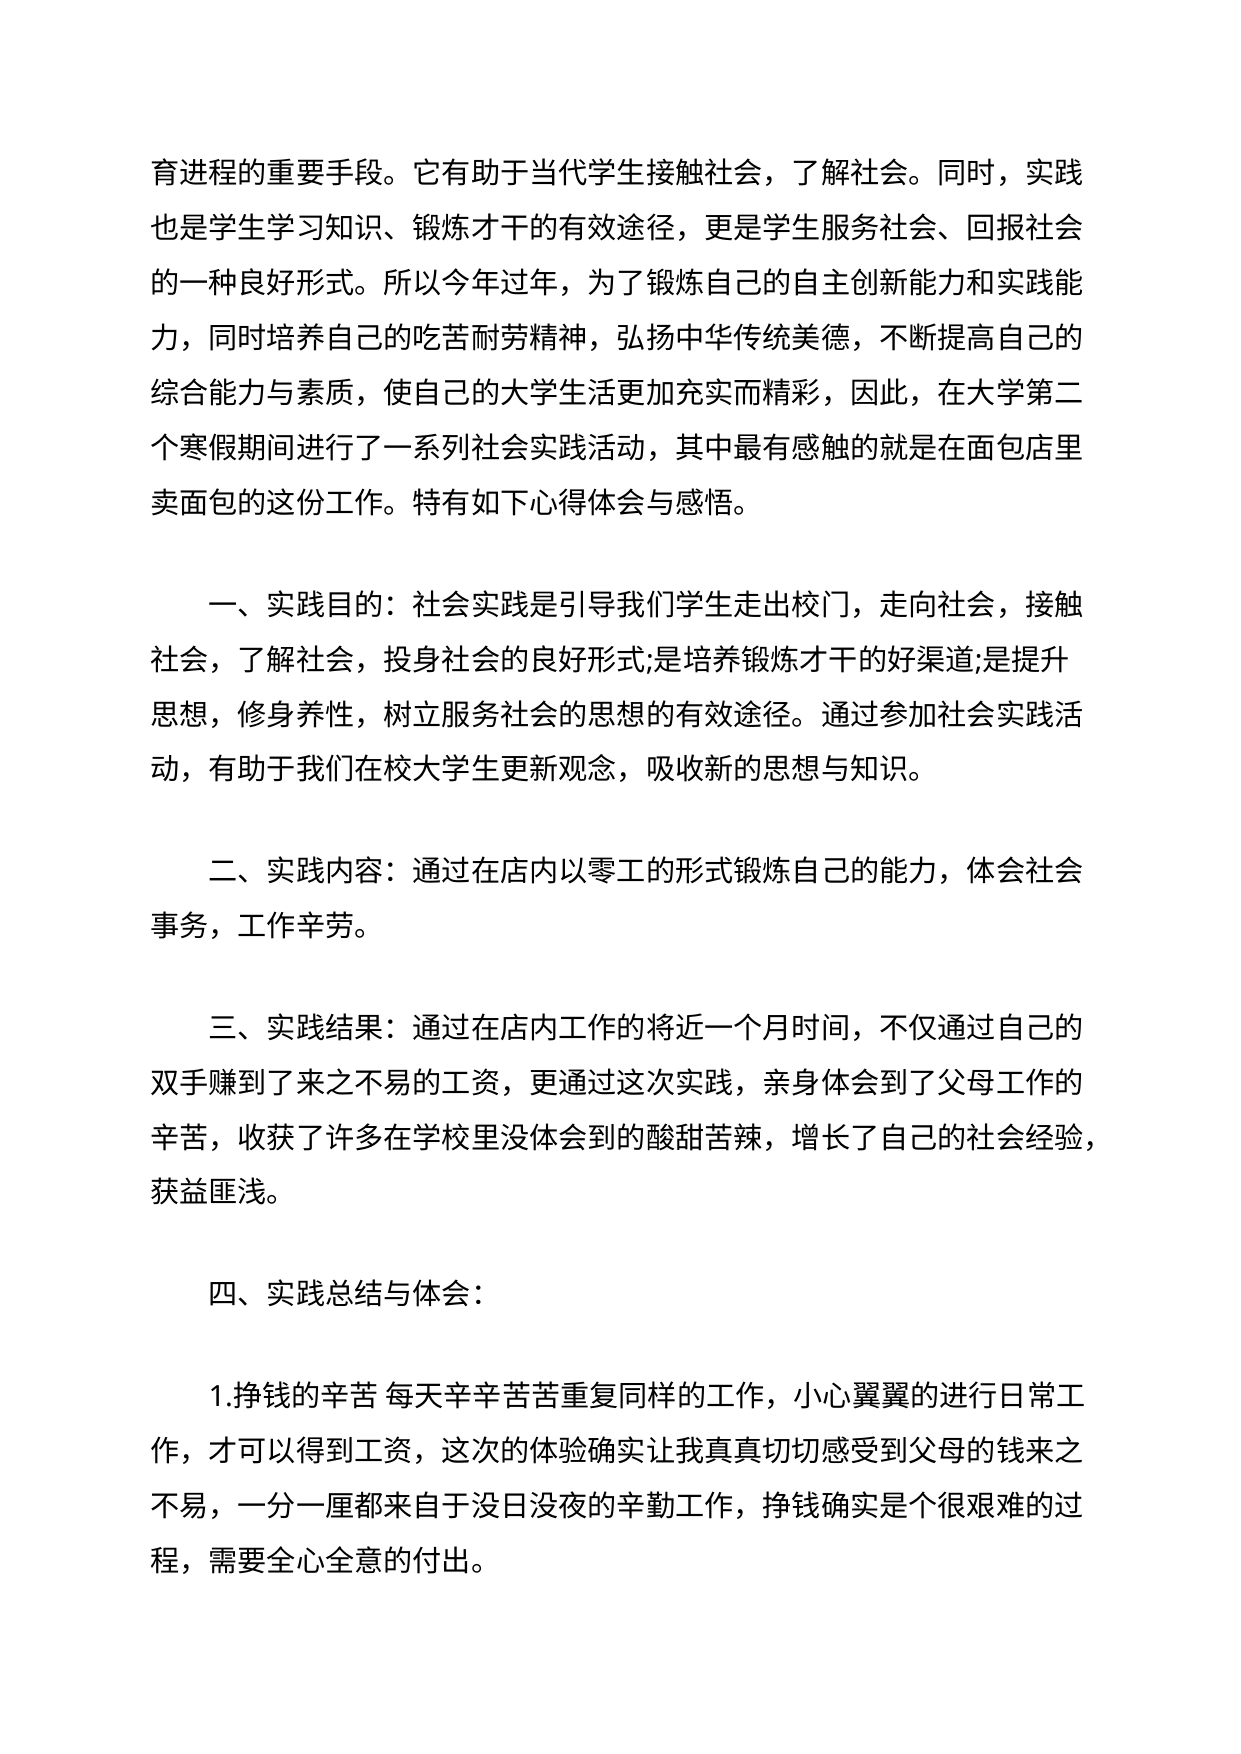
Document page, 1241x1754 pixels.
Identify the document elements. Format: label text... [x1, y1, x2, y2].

text 二、实践内容：通过在店内以零工的形式锻炼自己的能力，体会社会事务，工作辛劳。 [150, 848, 1090, 945]
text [150, 150, 1090, 522]
text 三、实践结果：通过在店内工作的将近一个月时间，不仅通过自己的双手赚到了来之不易的工资，更通过这次实践，亲身体会到了父母工作的辛苦，收获了许多在学校里没体会到的酸甜苦辣，增长了自己的社会经验，获益匪浅。 [150, 1004, 1090, 1211]
text 1.挣钱的辛苦 每天辛辛苦苦重复同样的工作，小心翼翼的进行日常工作，才可以得到工资，这次的体验确实让我真真切切感受到父母的钱来之不易，一分一厘都来自于没日没夜的辛勤工作，挣钱确实是个很艰难的过程，需要全心全意的付出。 [150, 1373, 1090, 1580]
text 一、实践目的：社会实践是引导我们学生走出校门，走向社会，接触社会，了解社会，投身社会的良好形式;是培养锻炼才干的好渠道;是提升思想，修身养性，树立服务社会的思想的有效途径。通过参加社会实践活动，有助于我们在校大学生更新观念，吸收新的思想与知识。 [150, 581, 1090, 788]
text 四、实践总结与体会： [150, 1271, 1090, 1313]
